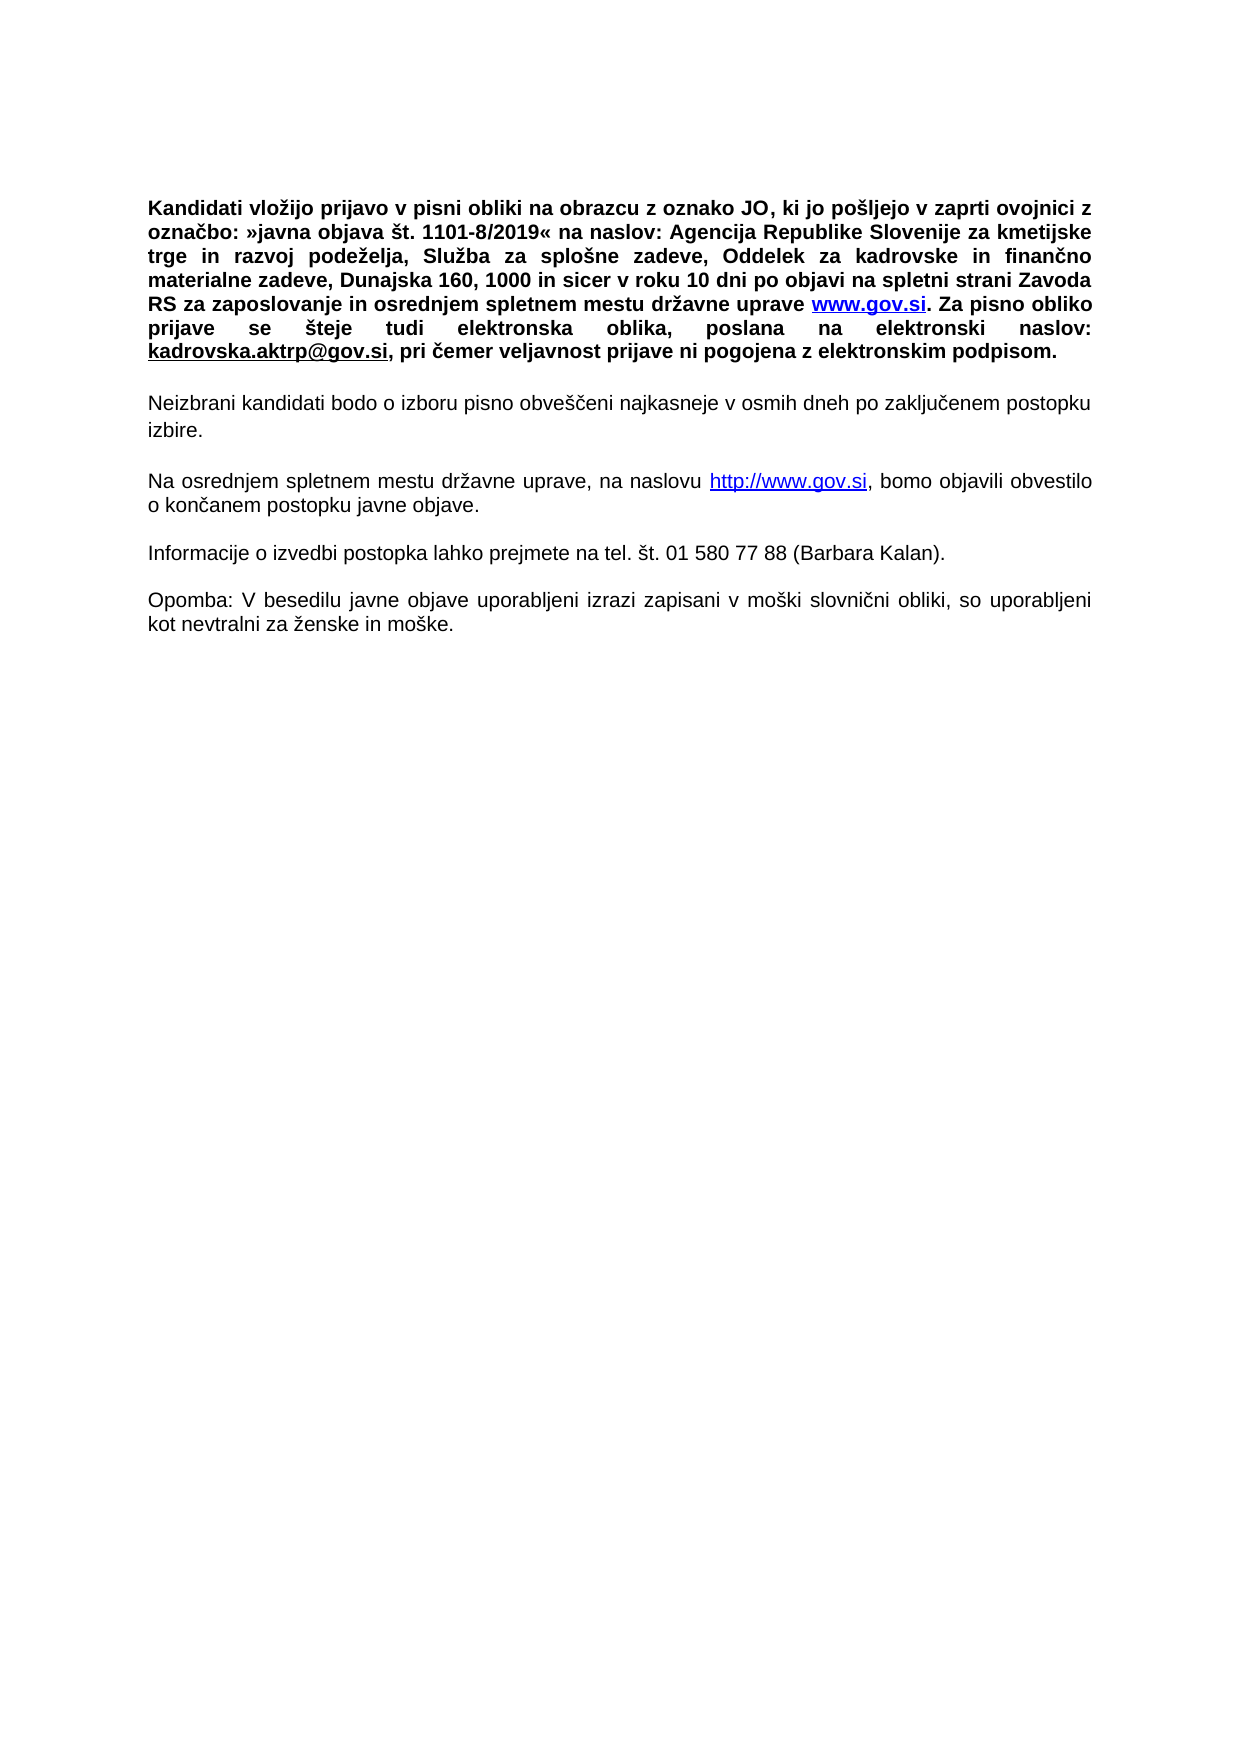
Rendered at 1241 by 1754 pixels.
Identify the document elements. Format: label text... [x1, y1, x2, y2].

text Neizbrani kandidati bodo o izboru pisno obveščeni najkasneje v osmih dneh po zaključenem postopku izbire. [148, 387, 1093, 441]
text Opomba: V besedilu javne objave uporabljeni izrazi zapisani v moški slovnični obliki, so uporabljeni kot nevtralni za ženske in moške. [148, 588, 1093, 636]
text Na osrednjem spletnem mestu državne uprave, na naslovu http://www.gov.si, bomo objavili obvestilo o končanem postopku javne objave. [148, 468, 1093, 516]
text Informacije o izvedbi postopka lahko prejmete na tel. št. 01 580 77 88 (Barbara Kalan). [148, 540, 1093, 564]
text Kandidati vložijo prijavo v pisni obliki na obrazcu z oznako JO, ki jo pošljejo v zaprti ovojnici z označbo: »javna objava št. 1101-8/2019« na naslov: Agencija Republike Slovenije za kmetijske trge in razvoj podeželja, Služba za splošne zadeve, Oddelek za kadrovske in finančno materialne zadeve, Dunajska 160, 1000 in sicer v roku 10 dni po objavi na spletni strani Zavoda RS za zaposlovanje in osrednjem spletnem mestu državne uprave www.gov.si. Za pisno obliko prijave se šteje tudi elektronska oblika, poslana na elektronski naslov: kadrovska.aktrp@gov.si, pri čemer veljavnost prijave ni pogojena z elektronskim podpisom. [148, 196, 1093, 363]
